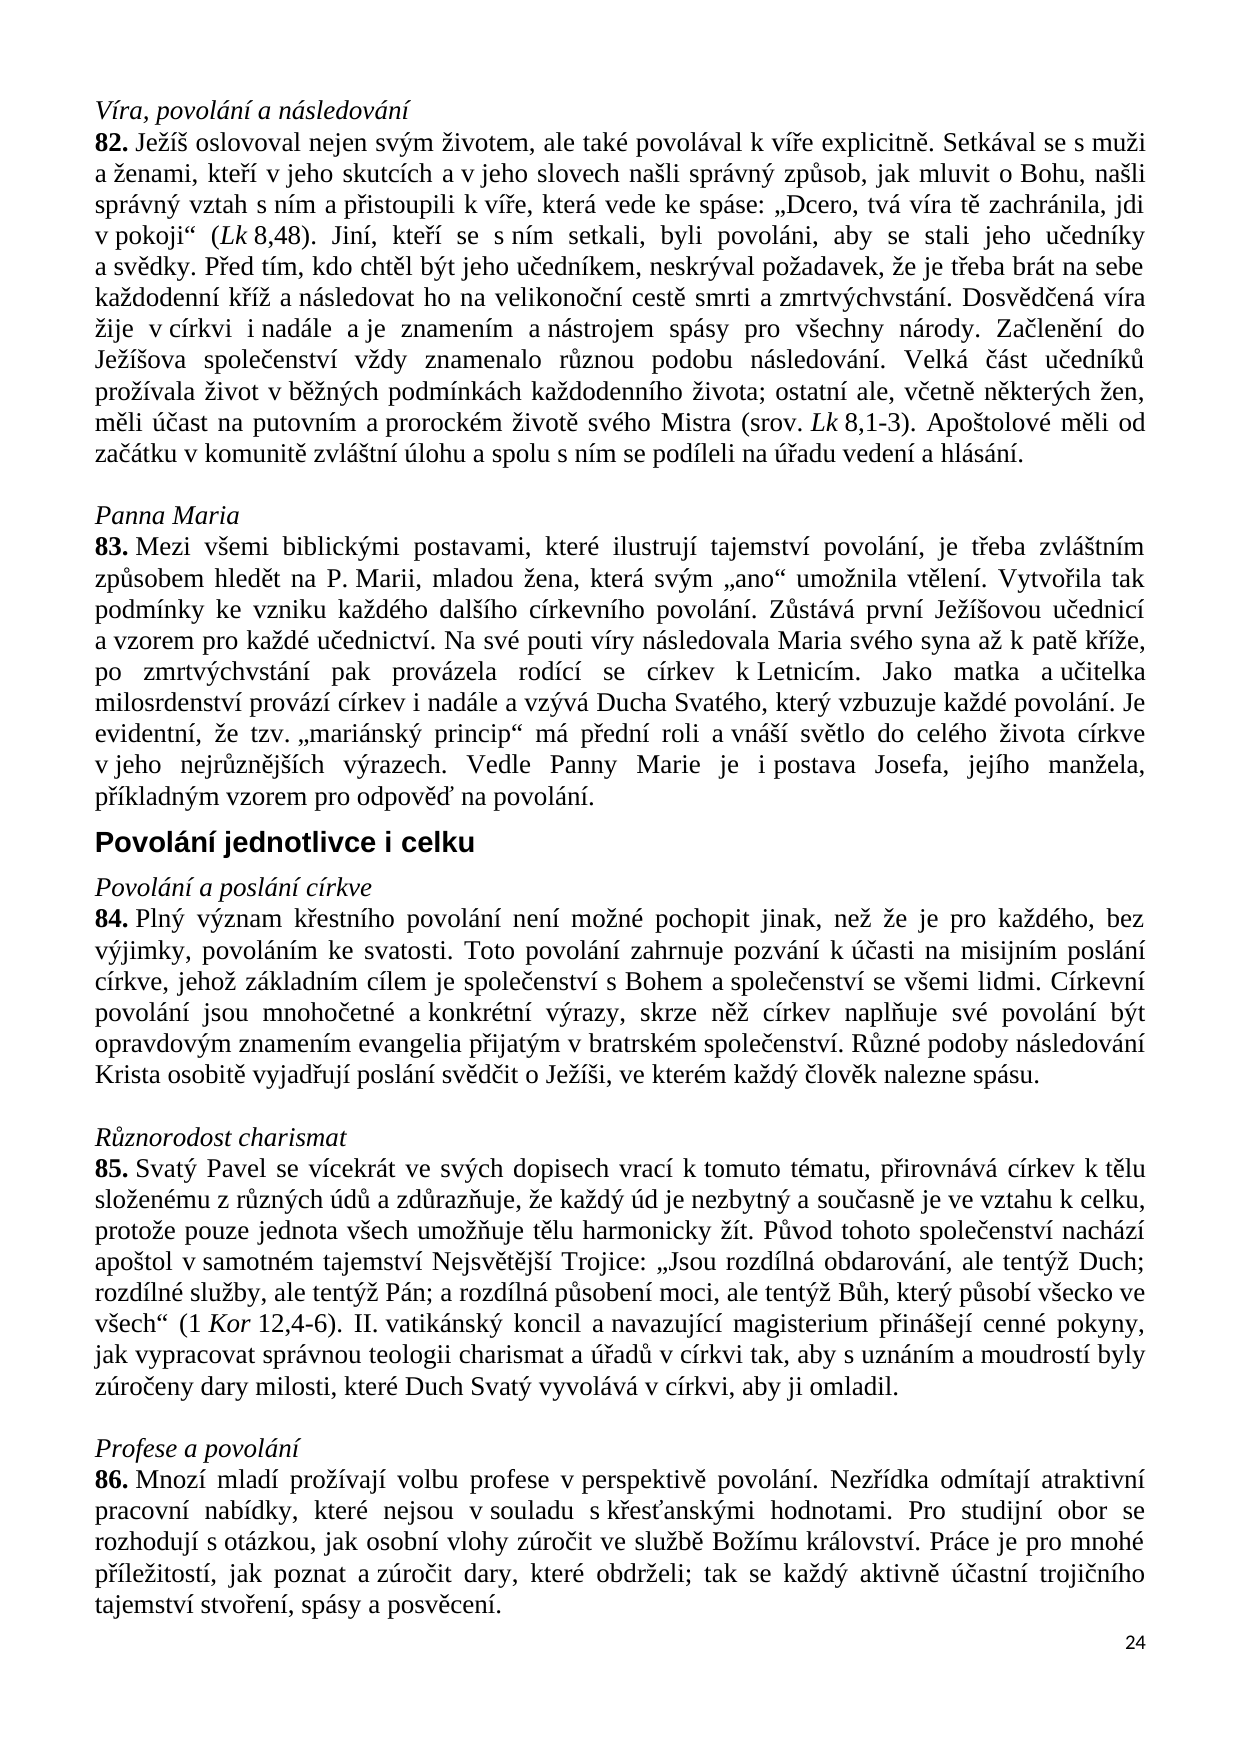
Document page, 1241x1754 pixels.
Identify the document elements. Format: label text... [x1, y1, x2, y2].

text 85. Svatý Pavel se vícekrát ve svých dopisech vrací k tomuto tématu, přirovnává církev k tělu složenému z různých údů a zdůrazňuje, že každý úd je nezbytný a současně je ve vztahu k celku, protože pouze jednota všech umožňuje tělu harmonicky žít. Původ tohoto společenství nachází apoštol v samotném tajemství Nejsvětější Trojice: „Jsou rozdílná obdarování, ale tentýž Duch; rozdílné služby, ale tentýž Pán; a rozdílná působení moci, ale tentýž Bůh, který působí všecko ve všech“ (1 Kor 12,4-6). II. vatikánský koncil a navazující magisterium přinášejí cenné pokyny, jak vypracovat správnou teologii charismat a úřadů v církvi tak, aby s uznáním a moudrostí byly zúročeny dary milosti, které Duch Svatý vyvolává v církvi, aby ji omladil. [94, 1152, 1146, 1401]
text Profese a povolání [94, 1432, 1146, 1463]
text Víra, povolání a následování [94, 94, 1146, 126]
text 86. Mnozí mladí prožívají volbu profese v perspektivě povolání. Nezřídka odmítají atraktivní pracovní nabídky, které nejsou v souladu s křesťanskými hodnotami. Pro studijní obor se rozhodují s otázkou, jak osobní vlohy zúročit ve službě Božímu království. Práce je pro mnohé příležitostí, jak poznat a zúročit dary, které obdrželi; tak se každý aktivně účastní trojičního tajemství stvoření, spásy a posvěcení. [94, 1463, 1146, 1619]
text Různorodost charismat [94, 1121, 1146, 1152]
text Povolání a poslání církve [94, 871, 1146, 903]
subtitle Povolání jednotlivce i celku [94, 825, 1146, 859]
text 84. Plný význam křestního povolání není možné pochopit jinak, než že je pro každého, bez výjimky, povoláním ke svatosti. Toto povolání zahrnuje pozvání k účasti na misijním poslání církve, jehož základním cílem je společenství s Bohem a společenství se všemi lidmi. Církevní povolání jsou mnohočetné a konkrétní výrazy, skrze něž církev naplňuje své povolání být opravdovým znamením evangelia přijatým v bratrském společenství. Různé podoby následování Krista osobitě vyjadřují poslání svědčit o Ježíši, ve kterém každý člověk nalezne spásu. [94, 903, 1146, 1089]
text Panna Maria [94, 499, 1146, 531]
text 83. Mezi všemi biblickými postavami, které ilustrují tajemství povolání, je třeba zvláštním způsobem hledět na P. Marii, mladou žena, která svým „ano“ umožnila vtělení. Vytvořila tak podmínky ke vzniku každého dalšího církevního povolání. Zůstává první Ježíšovou učednicí a vzorem pro každé učednictví. Na své pouti víry následovala Maria svého syna až k patě kříže, po zmrtvýchvstání pak provázela rodící se církev k Letnicím. Jako matka a učitelka milosrdenství provází církev i nadále a vzývá Ducha Svatého, který vzbuzuje každé povolání. Je evidentní, že tzv. „mariánský princip“ má přední roli a vnáší světlo do celého života církve v jeho nejrůznějších výrazech. Vedle Panny Marie je i postava Josefa, jejího manžela, příkladným vzorem pro odpověď na povolání. [94, 531, 1146, 811]
text 82. Ježíš oslovoval nejen svým životem, ale také povolával k víře explicitně. Setkával se s muži a ženami, kteří v jeho skutcích a v jeho slovech našli správný způsob, jak mluvit o Bohu, našli správný vztah s ním a přistoupili k víře, která vede ke spáse: „Dcero, tvá víra tě zachránila, jdi v pokoji“ (Lk 8,48). Jiní, kteří se s ním setkali, byli povoláni, aby se stali jeho učedníky a svědky. Před tím, kdo chtěl být jeho učedníkem, neskrýval požadavek, že je třeba brát na sebe každodenní kříž a následovat ho na velikonoční cestě smrti a zmrtvýchvstání. Dosvědčená víra žije v církvi i nadále a je znamením a nástrojem spásy pro všechny národy. Začlenění do Ježíšova společenství vždy znamenalo různou podobu následování. Velká část učedníků prožívala život v běžných podmínkách každodenního života; ostatní ale, včetně některých žen, měli účast na putovním a prorockém životě svého Mistra (srov. Lk 8,1-3). Apoštolové měli od začátku v komunitě zvláštní úlohu a spolu s ním se podíleli na úřadu vedení a hlásání. [94, 126, 1146, 468]
